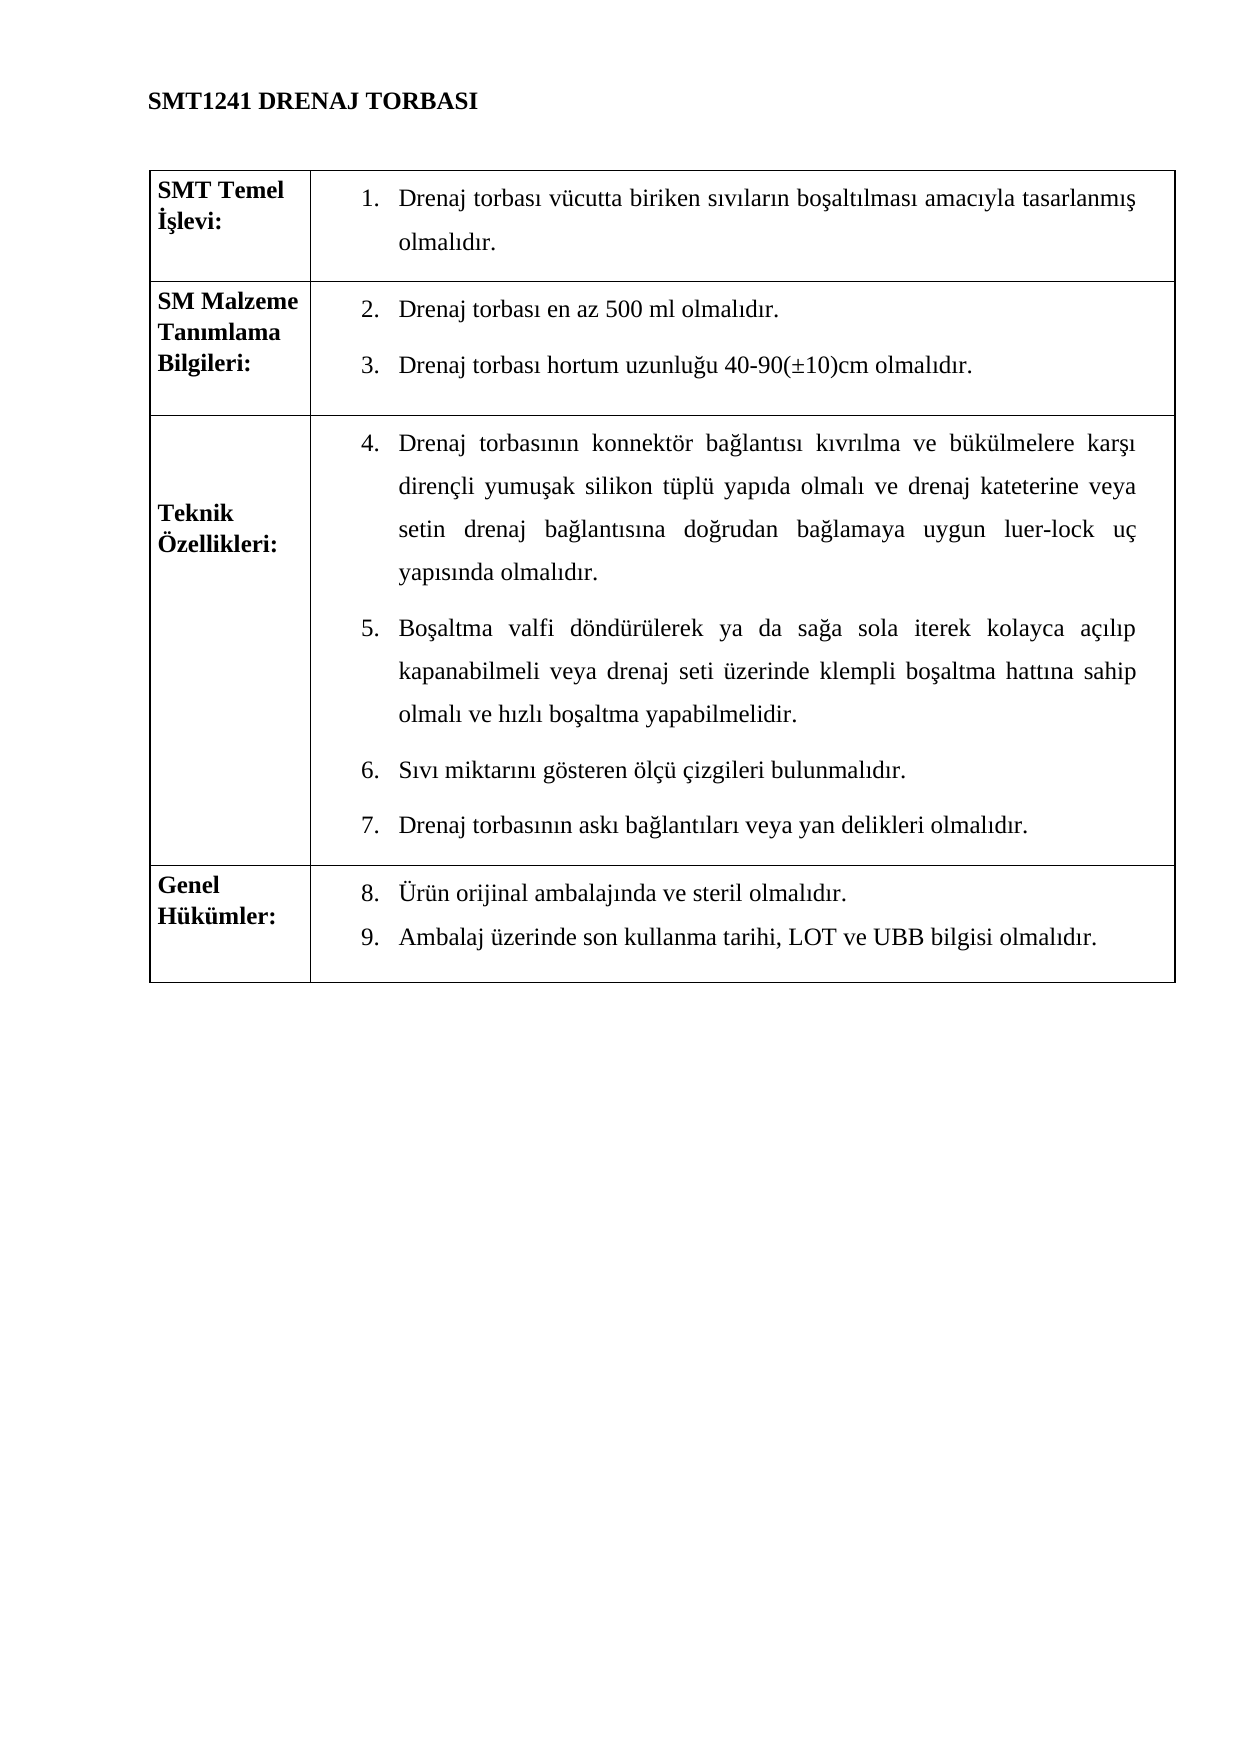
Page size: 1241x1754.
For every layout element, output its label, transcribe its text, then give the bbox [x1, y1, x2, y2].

table_cell Ürün orijinal ambalajında ve steril olmalıdır. Ambalaj üzerinde son kullanma tarihi, LOT ve UBB bilgisi olmalıdır. [311, 866, 1174, 982]
table_header SMT Temel İşlevi: [151, 171, 310, 281]
table_cell Genel Hükümler: [151, 866, 310, 982]
table_header Drenaj torbası vücutta biriken sıvıların boşaltılması amacıyla tasarlanmış olmalıdır. [311, 171, 1174, 281]
table_cell Teknik Özellikleri: [151, 416, 310, 865]
table_cell SM Malzeme Tanımlama Bilgileri: [151, 282, 310, 414]
table_cell Drenaj torbası en az 500 ml olmalıdır. Drenaj torbası hortum uzunluğu 40-90(±10)cm olmalıdır. [311, 282, 1174, 414]
table_cell Drenaj torbasının konnektör bağlantısı kıvrılma ve bükülmelere karşı dirençli yumuşak silikon tüplü yapıda olmalı ve drenaj kateterine veya setin drenaj bağlantısına doğrudan bağlamaya uygun luer-lock uç yapısında olmalıdır. Boşaltma valfi döndürülerek ya da sağa sola iterek kolayca açılıp kapanabilmeli veya drenaj seti üzerinde klempli boşaltma hattına sahip olmalı ve hızlı boşaltma yapabilmelidir. Sıvı miktarını gösteren ölçü çizgileri bulunmalıdır. Drenaj torbasının askı bağlantıları veya yan delikleri olmalıdır. [311, 416, 1174, 865]
